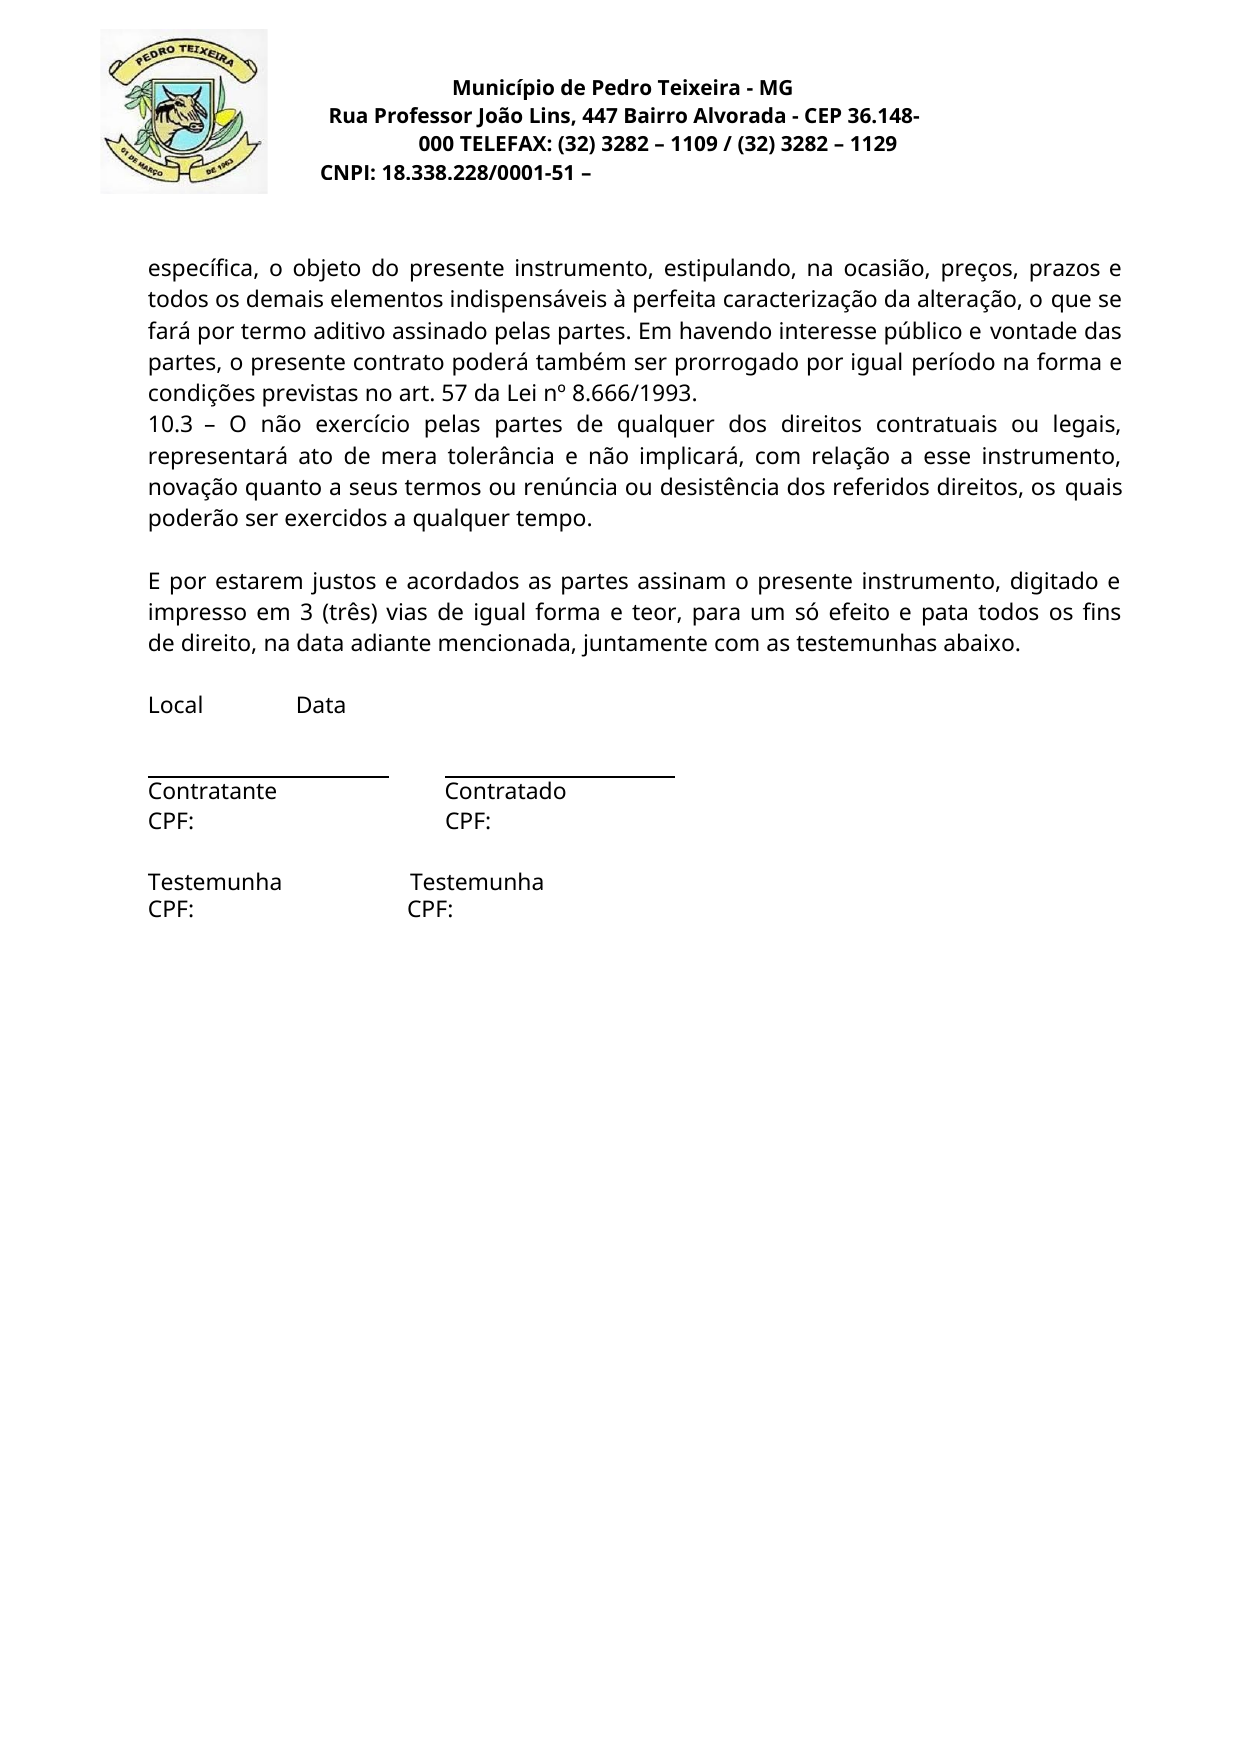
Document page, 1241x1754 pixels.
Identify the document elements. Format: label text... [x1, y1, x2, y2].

text E por estarem justos e acordados as partes assinam o presente instrumento, digitado e impresso em 3 (três) vias de igual forma e teor, para um só efeito e pata todos os fins de direito, na data adiante mencionada, juntamente com as testemunhas abaixo. [148, 564, 1122, 658]
text Testemunha Testemunha [148, 867, 1134, 896]
text CPF: CPF: [148, 805, 1134, 836]
list – O não exercício pelas partes de qualquer dos direitos contratuais ou legais, representará ato de mera tolerância e não implicará, com relação a esse instrumento, novação quanto a seus termos ou renúncia ou desistência dos referidos direitos, os quais poderão ser exercidos a qualquer tempo. [148, 408, 1123, 533]
text Local Data [148, 689, 1134, 721]
text CPF: CPF: [148, 896, 1134, 923]
text específica, o objeto do presente instrumento, estipulando, na ocasião, preços, prazos e todos os demais elementos indispensáveis à perfeita caracterização da alteração, o que se fará por termo aditivo assinado pelas partes. Em havendo interesse público e vontade das partes, o presente contrato poderá também ser prorrogado por igual período na forma e condições previstas no art. 57 da Lei nº 8.666/1993. [148, 252, 1122, 408]
text Contratante Contratado [148, 775, 1134, 805]
picture [100, 29, 268, 194]
